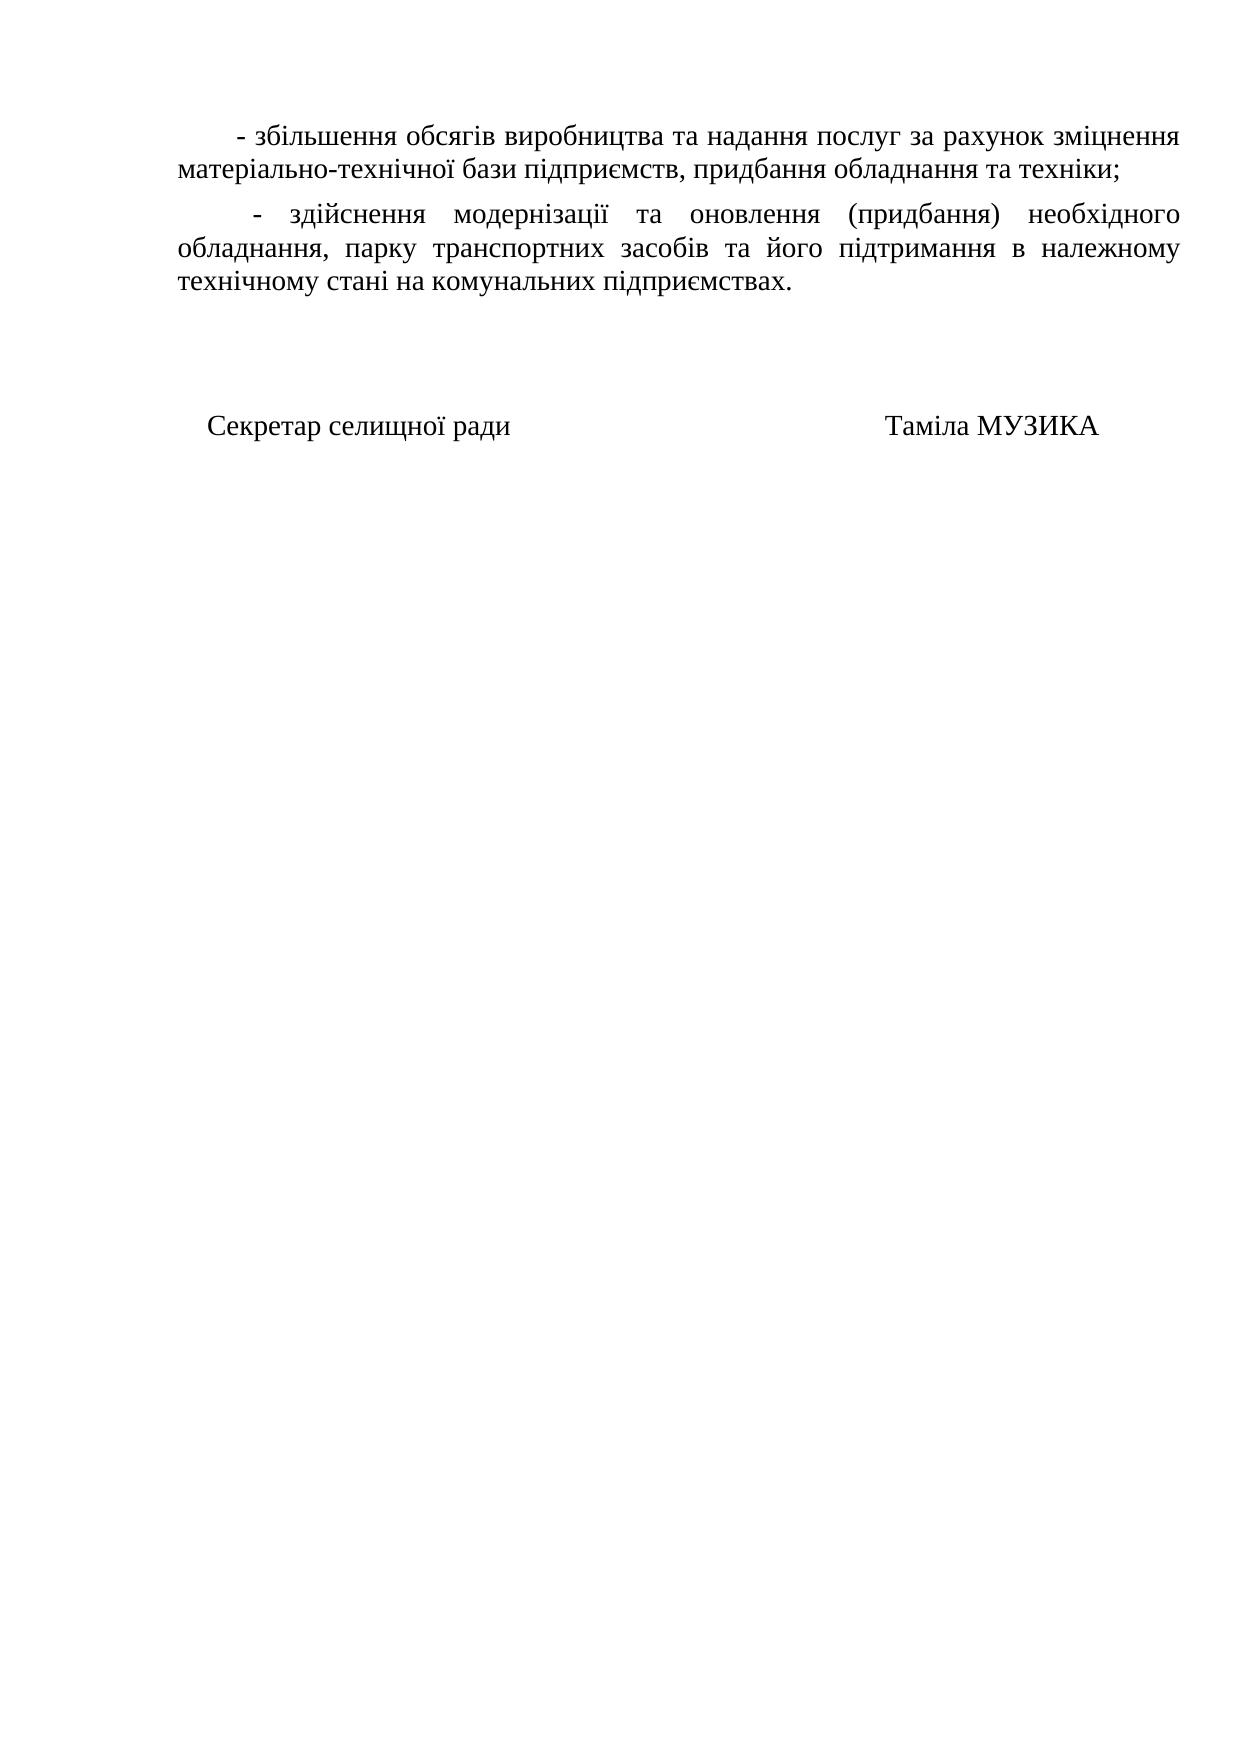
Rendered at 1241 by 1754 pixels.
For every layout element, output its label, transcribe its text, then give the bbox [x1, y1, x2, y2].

text - здійснення модернізації та оновлення (придбання) необхідного обладнання, парку транспортних засобів та його підтримання в належному технічному стані на комунальних підприємствах. [177, 196, 1181, 297]
text Секретар селищної ради Таміла МУЗИКА [207, 408, 1181, 442]
text - збільшення обсягів виробництва та надання послуг за рахунок зміцнення матеріально-технічної бази підприємств, придбання обладнання та техніки; [177, 118, 1181, 185]
